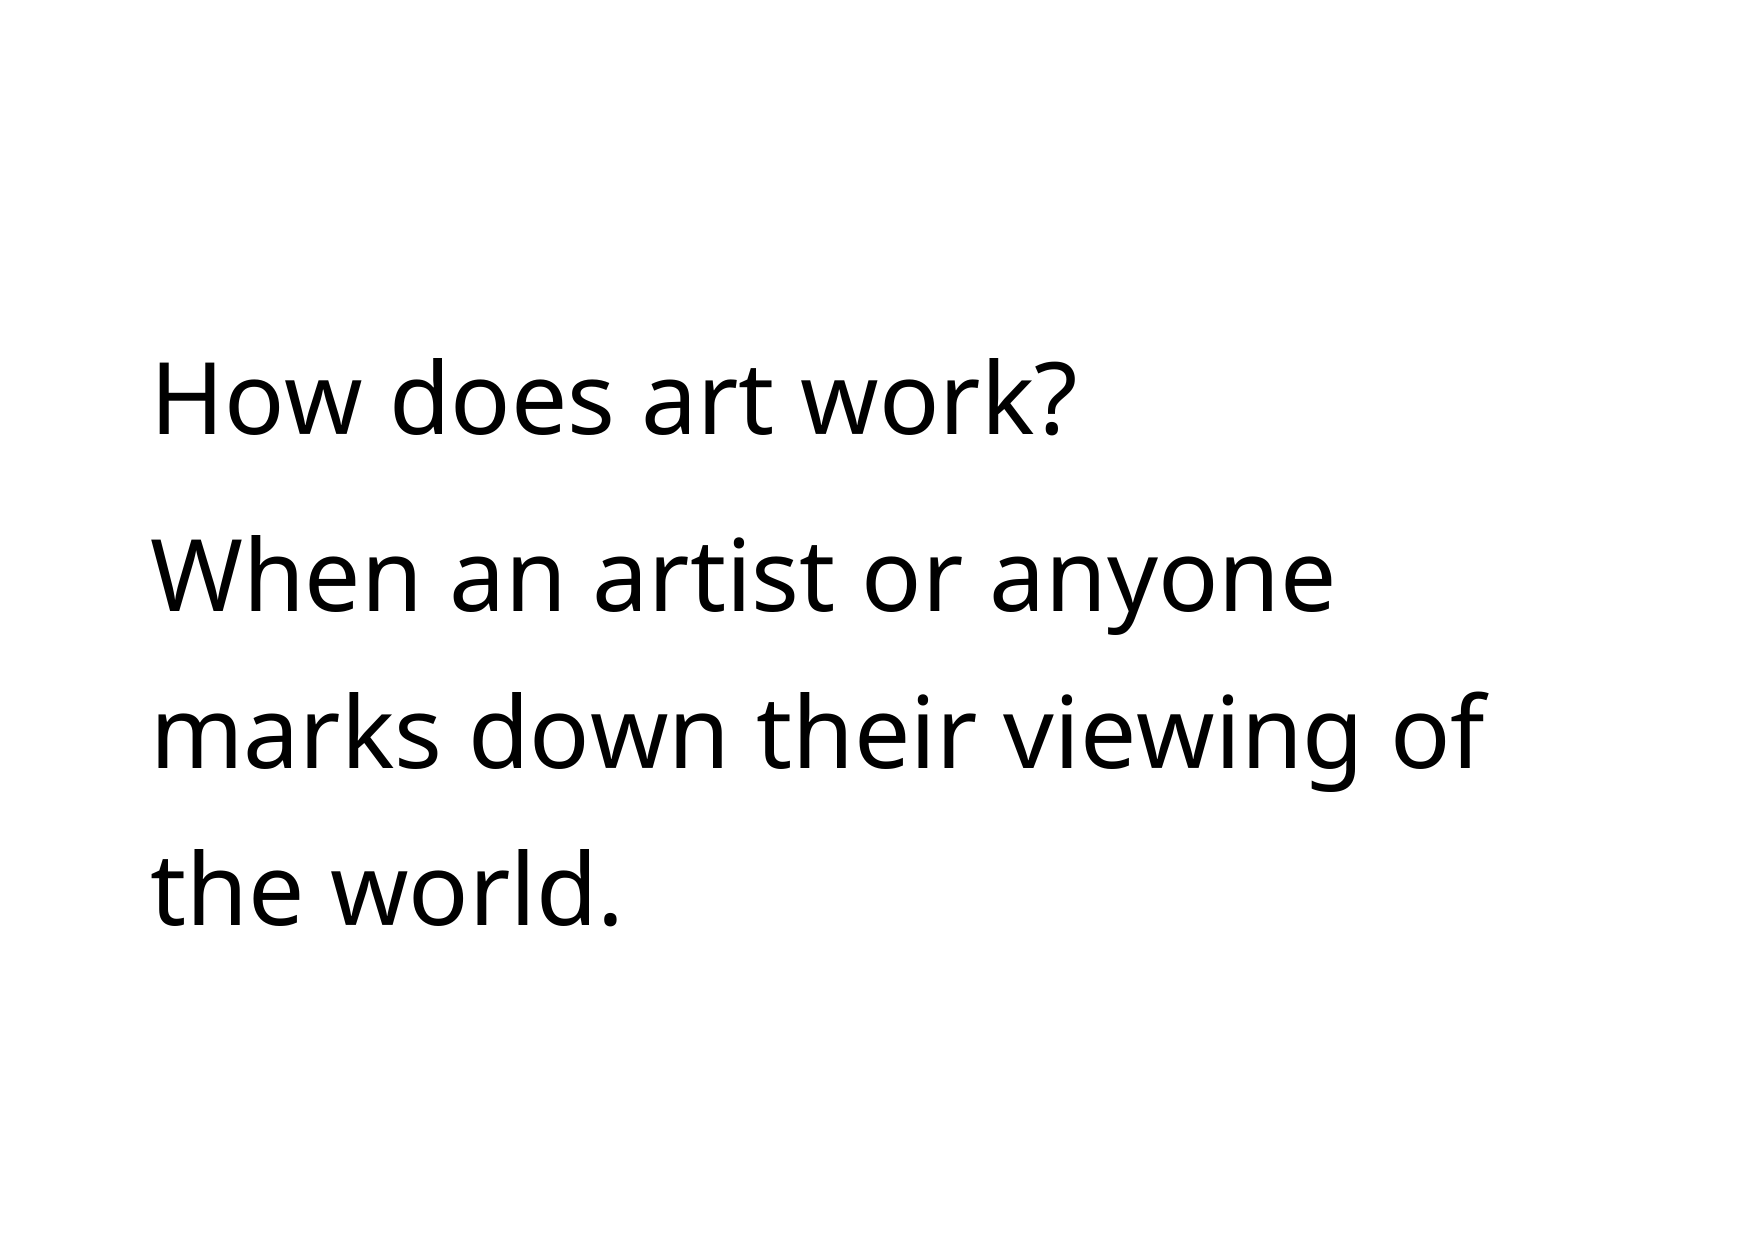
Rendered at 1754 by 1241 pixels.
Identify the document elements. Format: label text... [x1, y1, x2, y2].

text How does art work? [150, 327, 1604, 464]
text When an artist or anyone marks down their viewing of the world. [150, 505, 1604, 954]
